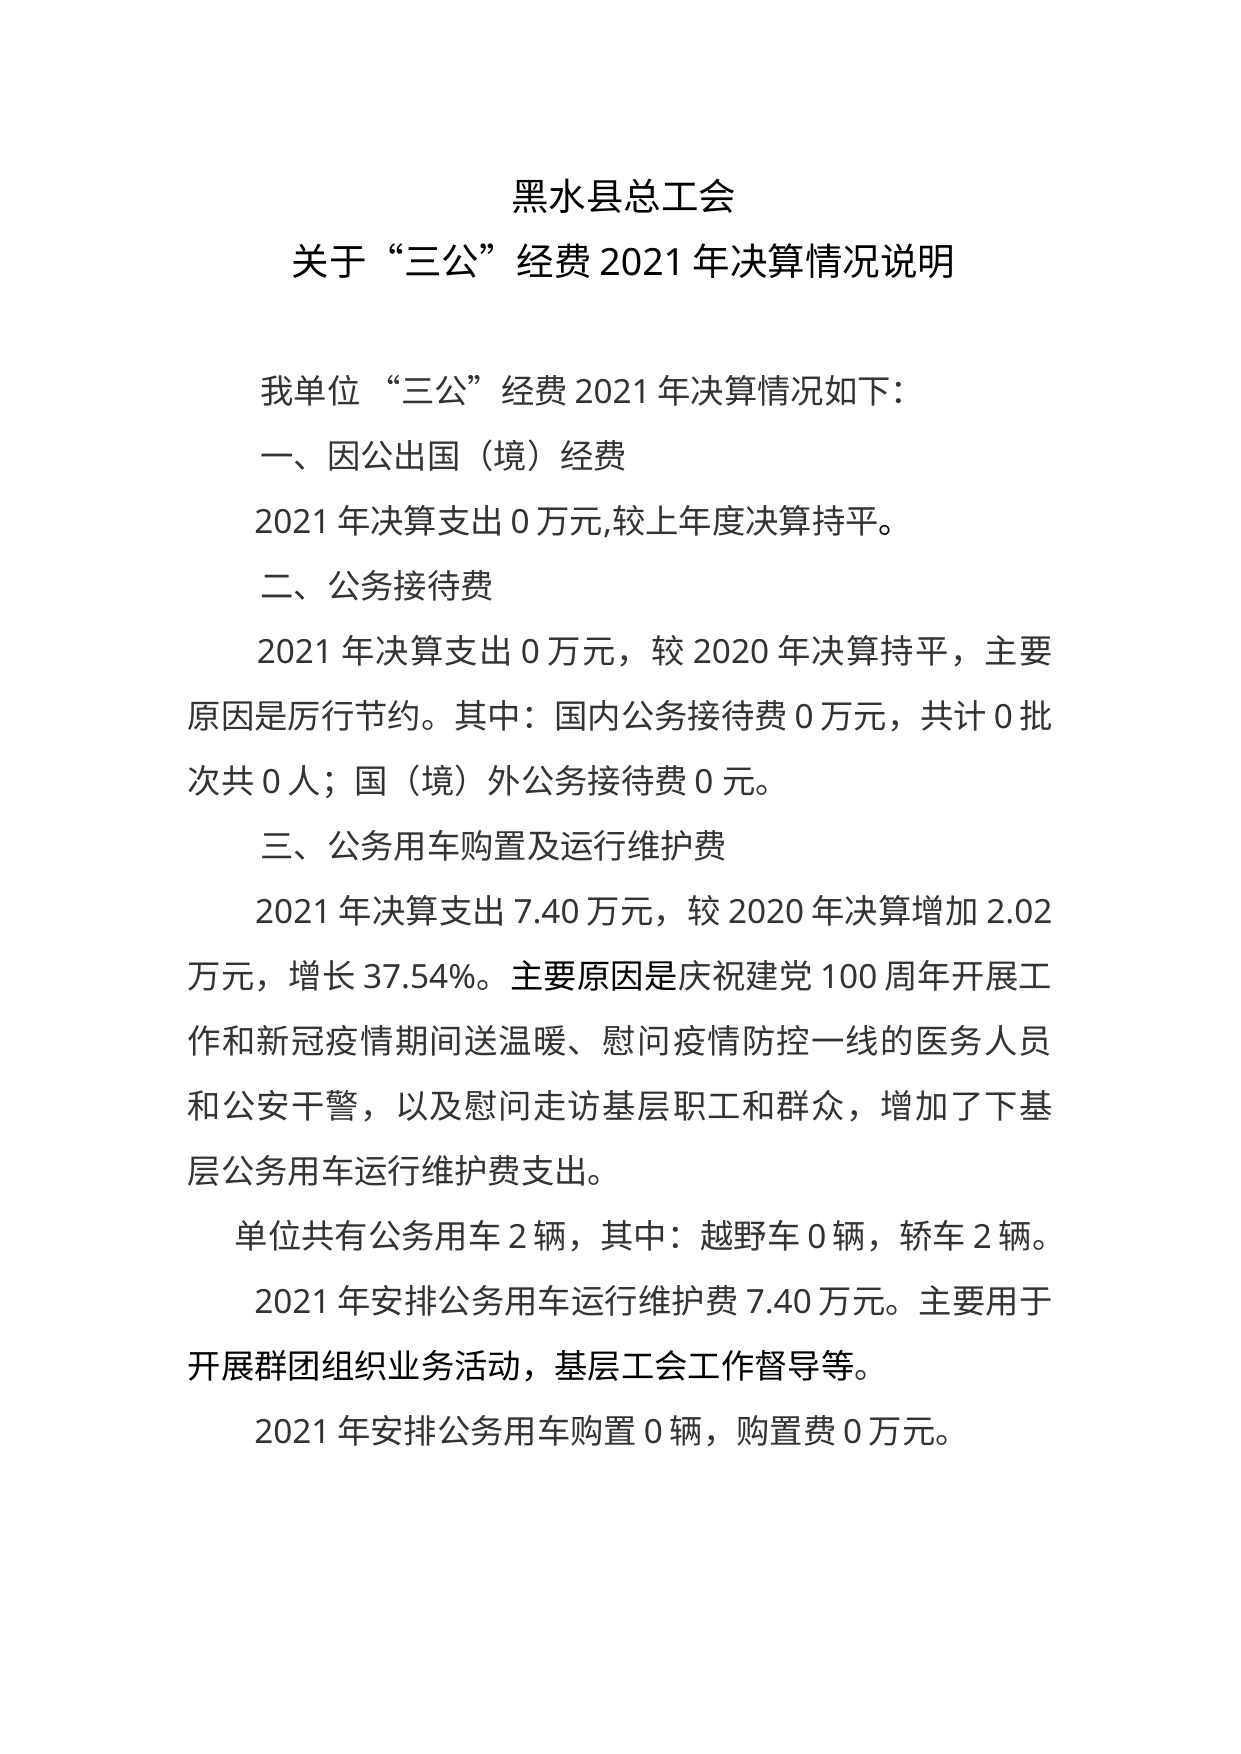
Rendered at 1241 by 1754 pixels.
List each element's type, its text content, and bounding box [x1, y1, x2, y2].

text 我单位 “三公”经费2021年决算情况如下： [187, 357, 1053, 422]
text 关于“三公”经费2021年决算情况说明 [187, 227, 1053, 292]
text 2021年决算支出0万元,较上年度决算持平。 [187, 487, 1053, 552]
text 二、公务接待费 [187, 552, 1053, 617]
text 一、因公出国（境）经费 [187, 422, 1053, 487]
text 单位共有公务用车2辆，其中：越野车0辆，轿车2辆。 [187, 1202, 1053, 1267]
text 2021年安排公务用车购置0辆，购置费0万元。 [187, 1397, 1053, 1462]
text 黑水县总工会 [187, 162, 1053, 227]
text 三、公务用车购置及运行维护费 2021年决算支出7.40万元，较2020年决算增加2.02万元，增长37.54%。主要原因是庆祝建党100周年开展工作和新冠疫情期间送温暖、慰问疫情防控一线的医务人员和公安干警，以及慰问走访基层职工和群众，增加了下基层公务用车运行维护费支出。 [187, 812, 1053, 1202]
text 2021年安排公务用车运行维护费7.40万元。主要用于开展群团组织业务活动，基层工会工作督导等。 [187, 1267, 1053, 1397]
text 2021年决算支出0万元，较2020年决算持平，主要原因是厉行节约。其中：国内公务接待费0万元，共计0批次共 0人；国（境）外公务接待费0 元。 [187, 617, 1053, 812]
